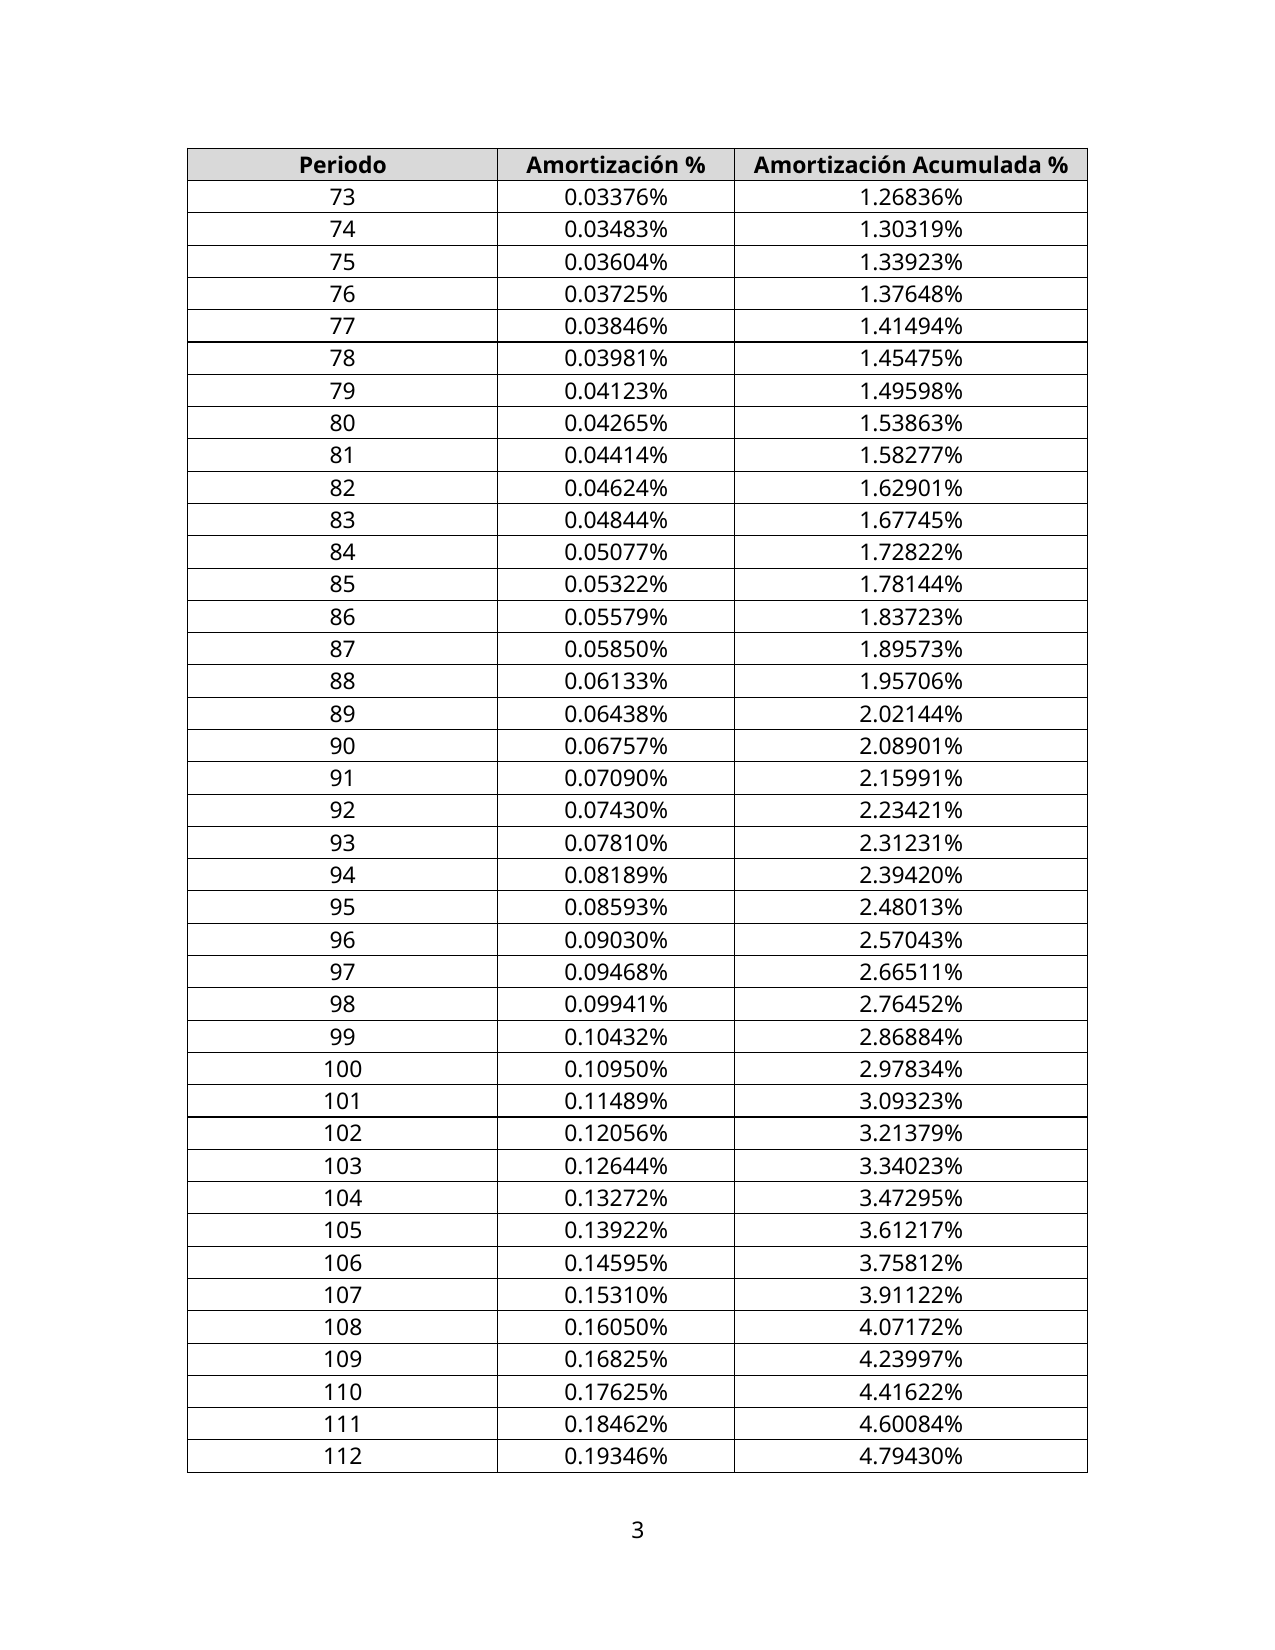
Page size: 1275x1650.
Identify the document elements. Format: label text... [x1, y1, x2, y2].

table_cell 2.97834% [735, 1053, 1087, 1084]
table_cell 0.07810% [498, 827, 734, 858]
table_cell 0.08593% [498, 891, 734, 923]
table_cell 0.05322% [498, 569, 734, 600]
table_cell 86 [188, 601, 497, 632]
table_cell 0.05579% [498, 601, 734, 632]
table_cell 0.16050% [498, 1311, 734, 1342]
table_cell 4.60084% [735, 1408, 1087, 1439]
table_cell 3.34023% [735, 1150, 1087, 1181]
table_cell 84 [188, 536, 497, 567]
table_cell 2.15991% [735, 762, 1087, 793]
table_cell 0.05077% [498, 536, 734, 567]
table_cell 1.67745% [735, 504, 1087, 535]
table_cell 105 [188, 1214, 497, 1246]
table_cell 3.09323% [735, 1085, 1087, 1116]
table_cell 98 [188, 988, 497, 1019]
table_cell 2.02144% [735, 698, 1087, 729]
table_cell 0.18462% [498, 1408, 734, 1439]
table_cell 1.89573% [735, 633, 1087, 664]
table_cell 108 [188, 1311, 497, 1342]
table_cell 2.39420% [735, 859, 1087, 890]
table_cell 0.03483% [498, 213, 734, 244]
table_cell 3.47295% [735, 1182, 1087, 1213]
table_cell 3.61217% [735, 1214, 1087, 1246]
table_cell 92 [188, 795, 497, 826]
table_cell 1.30319% [735, 213, 1087, 244]
table_cell 0.06133% [498, 665, 734, 697]
table_cell 82 [188, 472, 497, 503]
table_cell 101 [188, 1085, 497, 1116]
table_cell 1.72822% [735, 536, 1087, 567]
table_cell 1.41494% [735, 310, 1087, 341]
table_cell 0.06438% [498, 698, 734, 729]
table_cell 4.23997% [735, 1344, 1087, 1375]
table_cell 74 [188, 213, 497, 244]
table_cell 0.03981% [498, 343, 734, 374]
table_cell 2.57043% [735, 924, 1087, 955]
table_cell 1.62901% [735, 472, 1087, 503]
table_cell 89 [188, 698, 497, 729]
table_cell 0.03604% [498, 246, 734, 277]
table_cell 1.26836% [735, 181, 1087, 212]
table_cell 79 [188, 375, 497, 406]
table_cell 2.48013% [735, 891, 1087, 923]
table_cell 88 [188, 665, 497, 697]
table_cell 0.17625% [498, 1376, 734, 1407]
table_cell 73 [188, 181, 497, 212]
table_cell 0.07090% [498, 762, 734, 793]
table_cell 109 [188, 1344, 497, 1375]
table_cell 96 [188, 924, 497, 955]
table_cell 80 [188, 407, 497, 438]
table_cell 1.78144% [735, 569, 1087, 600]
table_cell 0.11489% [498, 1085, 734, 1116]
table_cell 0.04265% [498, 407, 734, 438]
table_cell 110 [188, 1376, 497, 1407]
table_cell 2.31231% [735, 827, 1087, 858]
table_cell 0.09941% [498, 988, 734, 1019]
table_cell 100 [188, 1053, 497, 1084]
table_cell 0.04414% [498, 439, 734, 471]
table_cell 0.14595% [498, 1247, 734, 1278]
table_cell 87 [188, 633, 497, 664]
table_cell 104 [188, 1182, 497, 1213]
table_header Amortización Acumulada % [735, 149, 1087, 180]
table_cell 1.95706% [735, 665, 1087, 697]
table_header Amortización % [498, 149, 734, 180]
table_cell 4.79430% [735, 1440, 1087, 1472]
table_cell 102 [188, 1118, 497, 1149]
table_cell 3.91122% [735, 1279, 1087, 1310]
table_cell 0.05850% [498, 633, 734, 664]
table_cell 103 [188, 1150, 497, 1181]
table_cell 1.58277% [735, 439, 1087, 471]
table_cell 0.12056% [498, 1118, 734, 1149]
table_cell 0.10950% [498, 1053, 734, 1084]
table_cell 0.09468% [498, 956, 734, 987]
table_cell 77 [188, 310, 497, 341]
table_cell 95 [188, 891, 497, 923]
table_cell 0.03376% [498, 181, 734, 212]
table_header Periodo [188, 149, 497, 180]
table_cell 1.37648% [735, 278, 1087, 309]
table_cell 0.04123% [498, 375, 734, 406]
table_cell 90 [188, 730, 497, 761]
table_cell 0.04624% [498, 472, 734, 503]
table_cell 81 [188, 439, 497, 471]
table_cell 0.08189% [498, 859, 734, 890]
table_cell 1.83723% [735, 601, 1087, 632]
table_cell 0.03725% [498, 278, 734, 309]
table_cell 0.10432% [498, 1021, 734, 1052]
table_cell 91 [188, 762, 497, 793]
table_cell 112 [188, 1440, 497, 1472]
table_cell 0.06757% [498, 730, 734, 761]
table_cell 1.53863% [735, 407, 1087, 438]
table_cell 78 [188, 343, 497, 374]
table_cell 111 [188, 1408, 497, 1439]
table_cell 0.13922% [498, 1214, 734, 1246]
table_cell 1.49598% [735, 375, 1087, 406]
table_cell 0.19346% [498, 1440, 734, 1472]
table_cell 106 [188, 1247, 497, 1278]
table_cell 85 [188, 569, 497, 600]
table_cell 75 [188, 246, 497, 277]
table_cell 3.21379% [735, 1118, 1087, 1149]
table_cell 2.23421% [735, 795, 1087, 826]
table_cell 0.15310% [498, 1279, 734, 1310]
table_cell 2.66511% [735, 956, 1087, 987]
table_cell 0.04844% [498, 504, 734, 535]
table_cell 94 [188, 859, 497, 890]
table_cell 2.76452% [735, 988, 1087, 1019]
table_cell 99 [188, 1021, 497, 1052]
table_cell 4.07172% [735, 1311, 1087, 1342]
table_cell 0.09030% [498, 924, 734, 955]
table_cell 107 [188, 1279, 497, 1310]
table_cell 97 [188, 956, 497, 987]
table_cell 4.41622% [735, 1376, 1087, 1407]
table_cell 76 [188, 278, 497, 309]
table_cell 1.45475% [735, 343, 1087, 374]
table_cell 3.75812% [735, 1247, 1087, 1278]
table_cell 0.03846% [498, 310, 734, 341]
table_cell 0.13272% [498, 1182, 734, 1213]
table_cell 0.12644% [498, 1150, 734, 1181]
table_cell 0.07430% [498, 795, 734, 826]
table_cell 93 [188, 827, 497, 858]
table_cell 0.16825% [498, 1344, 734, 1375]
table_cell 2.08901% [735, 730, 1087, 761]
table_cell 83 [188, 504, 497, 535]
table_cell 2.86884% [735, 1021, 1087, 1052]
table_cell 1.33923% [735, 246, 1087, 277]
